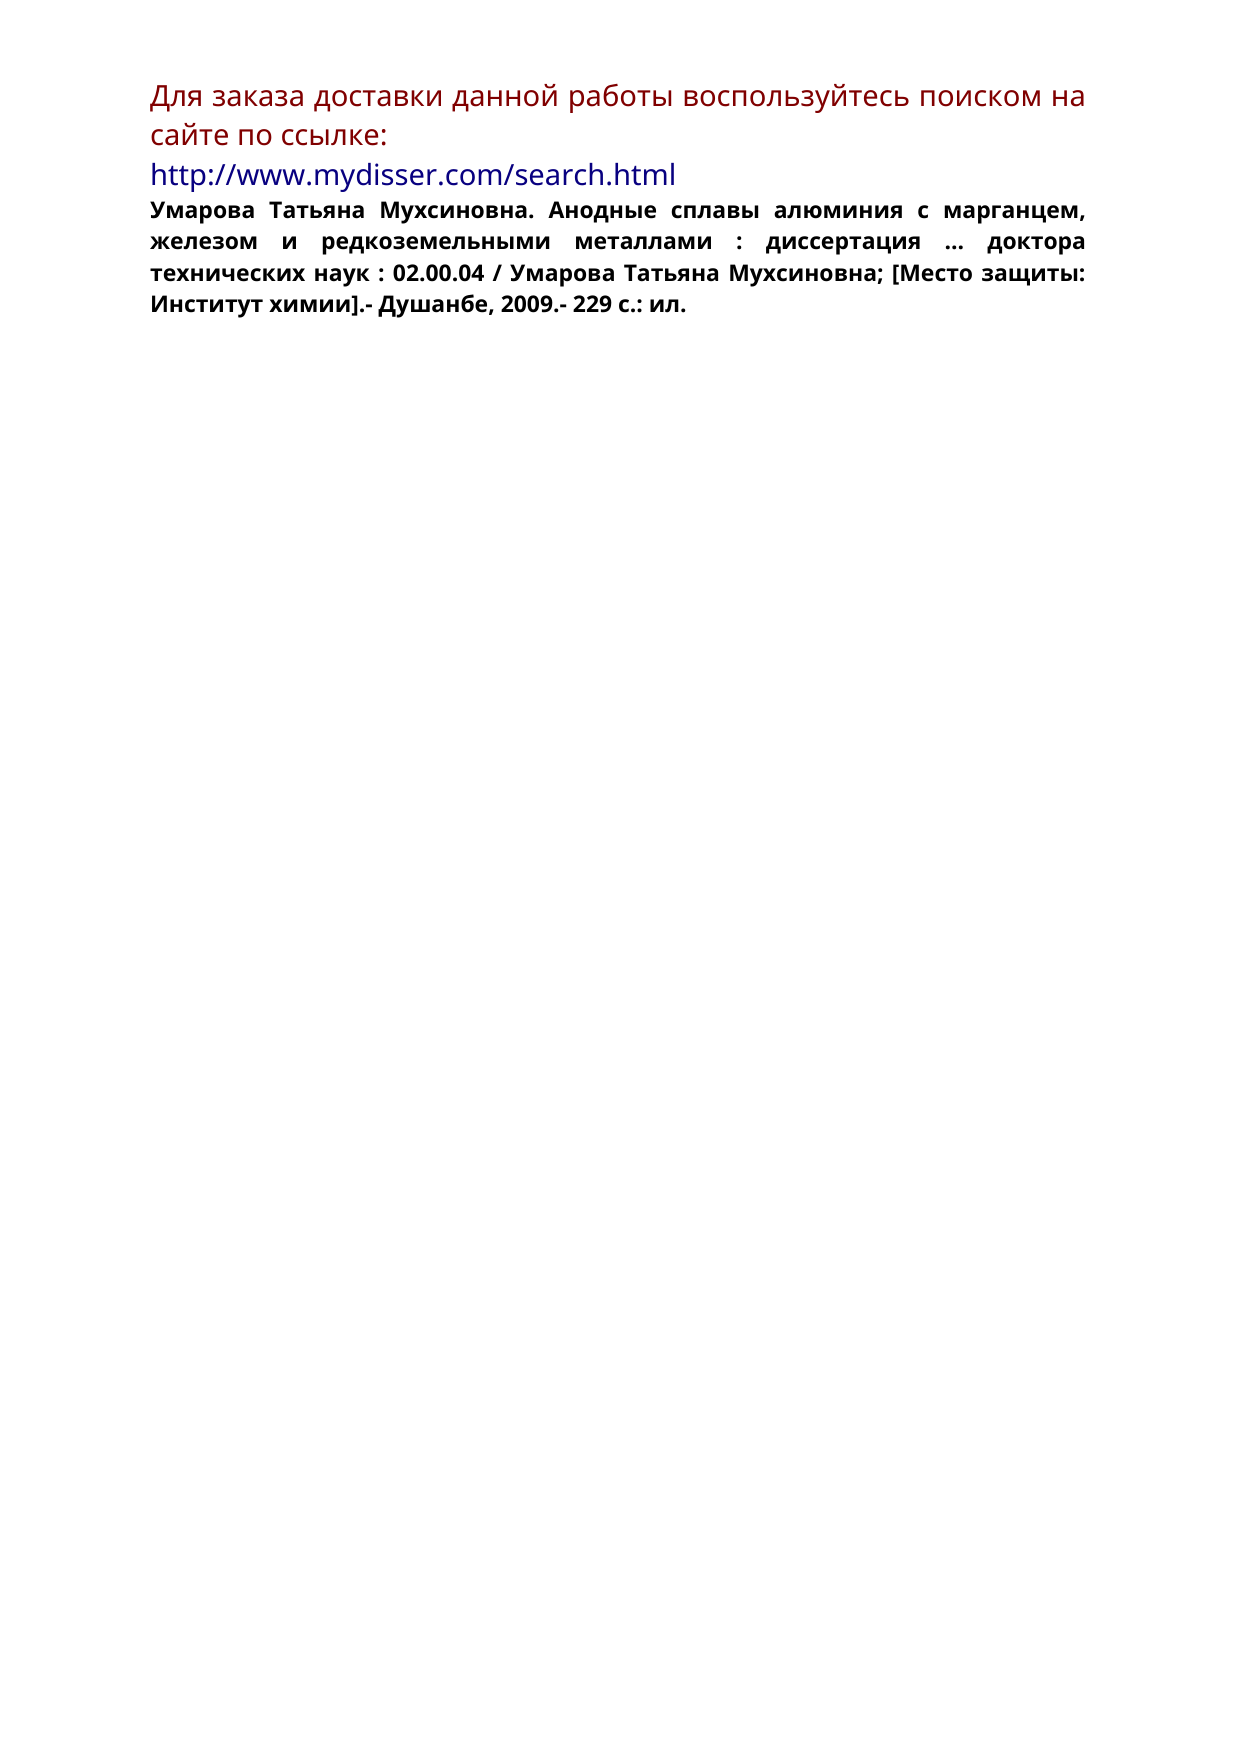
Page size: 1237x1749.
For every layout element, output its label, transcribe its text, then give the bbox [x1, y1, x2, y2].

text Умарова Татьяна Мухсиновна. Анодные сплавы алюминия с марганцем, железом и редкоземельными металлами : диссертация ... доктора технических наук : 02.00.04 / Умарова Татьяна Мухсиновна; [Место защиты: Институт химии].- Душанбе, 2009.- 229 с.: ил. [150, 194, 1086, 319]
